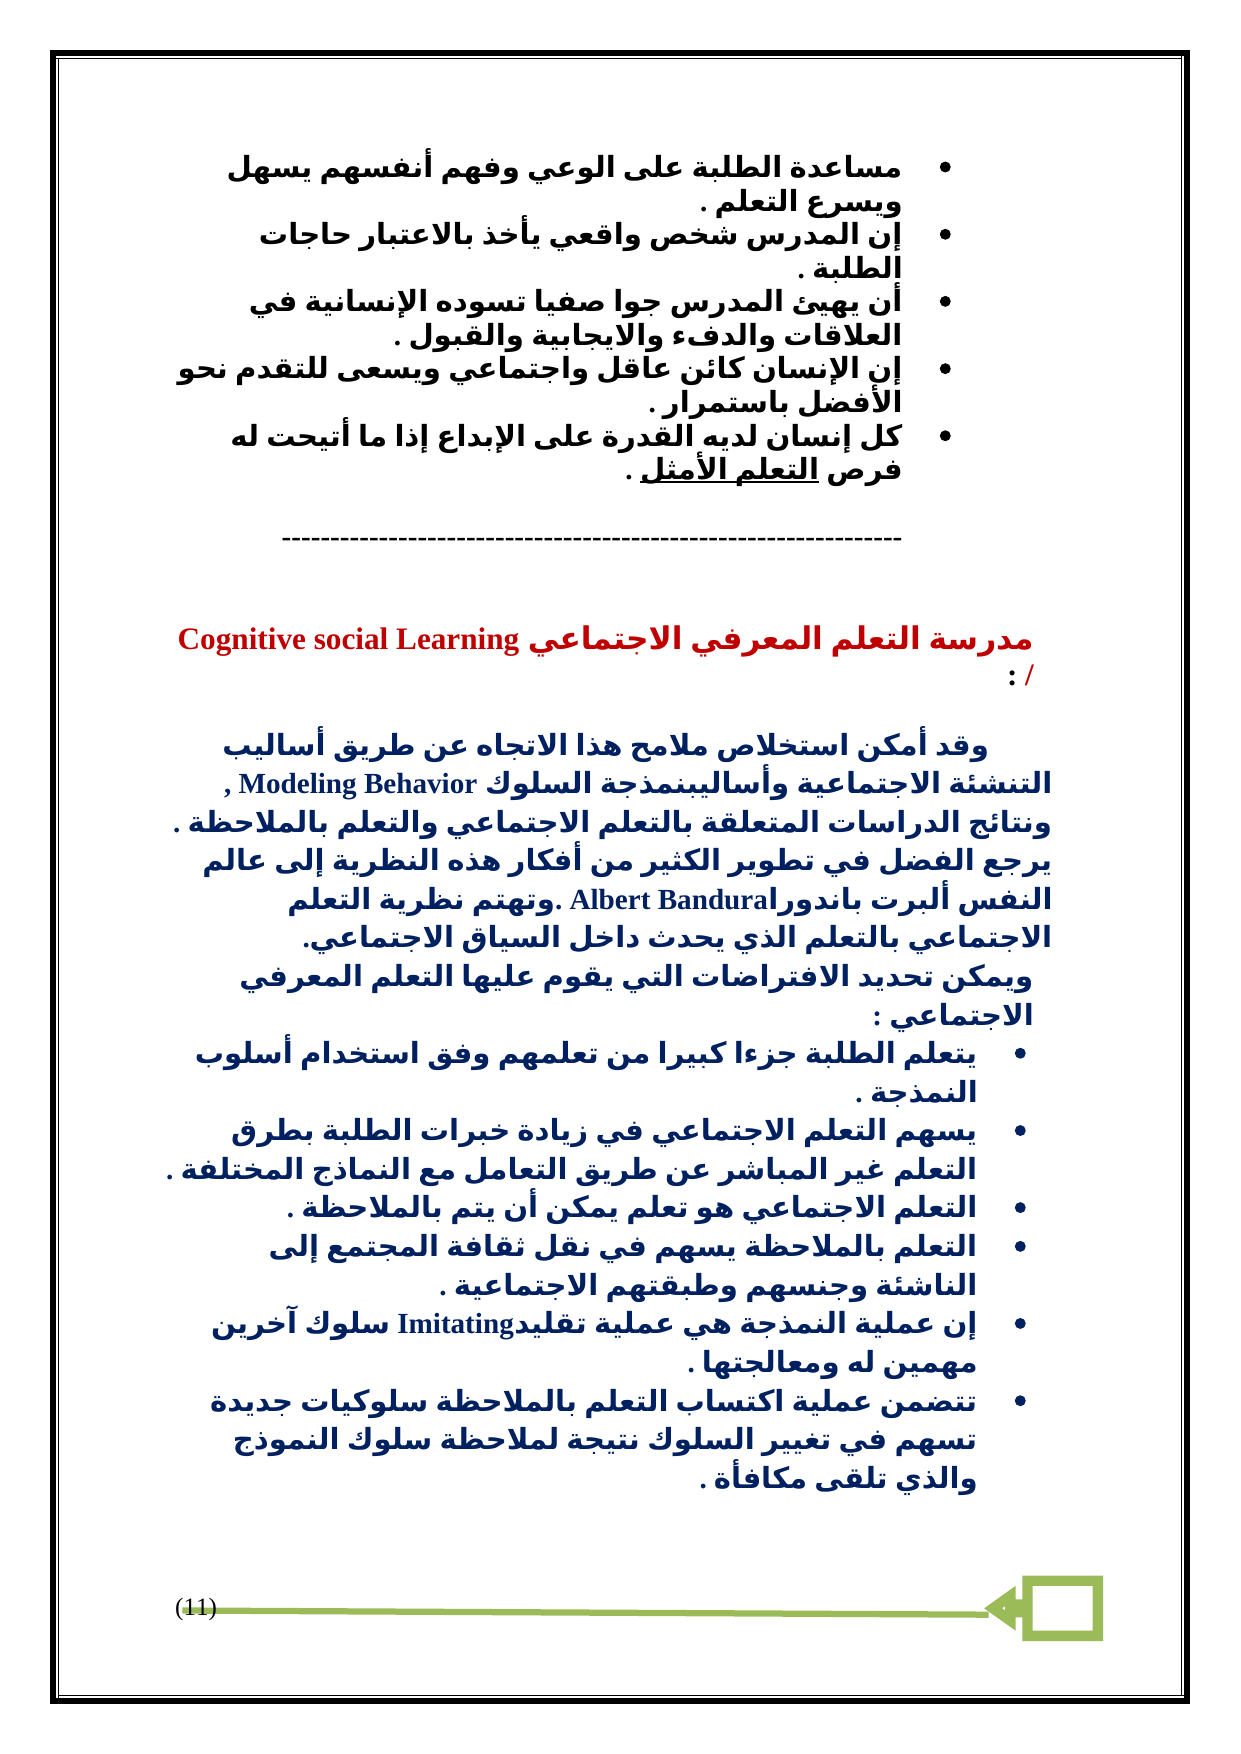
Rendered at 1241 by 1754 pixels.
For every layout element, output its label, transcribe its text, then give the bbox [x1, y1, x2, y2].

list مساعدة الطلبة على الوعي وفهم أنفسهم يسهل ويسرع التعلم . [162, 150, 940, 217]
list ويمكن تحديد الافتراضات التي يقوم عليها التعلم المعرفي الاجتماعي : [162, 959, 1034, 1031]
list إن الإنسان كائن عاقل واجتماعي ويسعى للتقدم نحو الأفضل باستمرار . [162, 352, 940, 419]
text وقد أمكن استخلاص ملامح هذا الاتجاه عن طريق أساليب التنشئة الاجتماعية وأساليبنمذجة السلوك Modeling Behavior , ونتائج الدراسات المتعلقة بالتعلم الاجتماعي والتعلم بالملاحظة . يرجع الفضل في تطوير الكثير من أفكار هذه النظرية إلى عالم النفس ألبرت باندوراAlbert Bandura .وتهتم نظرية التعلم الاجتماعي بالتعلم الذي يحدث داخل السياق الاجتماعي. [162, 728, 1053, 954]
list يتعلم الطلبة جزءا كبيرا من تعلمهم وفق استخدام أسلوب النمذجة . [162, 1036, 1015, 1108]
list التعلم بالملاحظة يسهم في نقل ثقافة المجتمع إلى الناشئة وجنسهم وطبقتهم الاجتماعية . [162, 1229, 1015, 1301]
list كل إنسان لديه القدرة على الإبداع إذا ما أتيحت له فرص التعلم الأمثل . [162, 419, 940, 486]
list تتضمن عملية اكتساب التعلم بالملاحظة سلوكيات جديدة تسهم في تغيير السلوك نتيجة لملاحظة سلوك النموذج والذي تلقى مكافأة . [162, 1384, 1015, 1494]
list إن عملية النمذجة هي عملية تقليدImitating سلوك آخرين مهمين له ومعالجتها . [162, 1306, 1015, 1379]
list إن المدرس شخص واقعي يأخذ بالاعتبار حاجات الطلبة . [162, 217, 940, 284]
list أن يهيئ المدرس جوا صفيا تسوده الإنسانية في العلاقات والدفء والايجابية والقبول . [162, 284, 940, 352]
list ---------------------------------------------------------------- [162, 519, 903, 553]
list التعلم الاجتماعي هو تعلم يمكن أن يتم بالملاحظة . [162, 1191, 1015, 1224]
list يسهم التعلم الاجتماعي في زيادة خبرات الطلبة بطرق التعلم غير المباشر عن طريق التعامل مع النماذج المختلفة . [162, 1113, 1015, 1186]
list مدرسة التعلم المعرفي الاجتماعي Cognitive social Learning / : [162, 620, 1034, 692]
